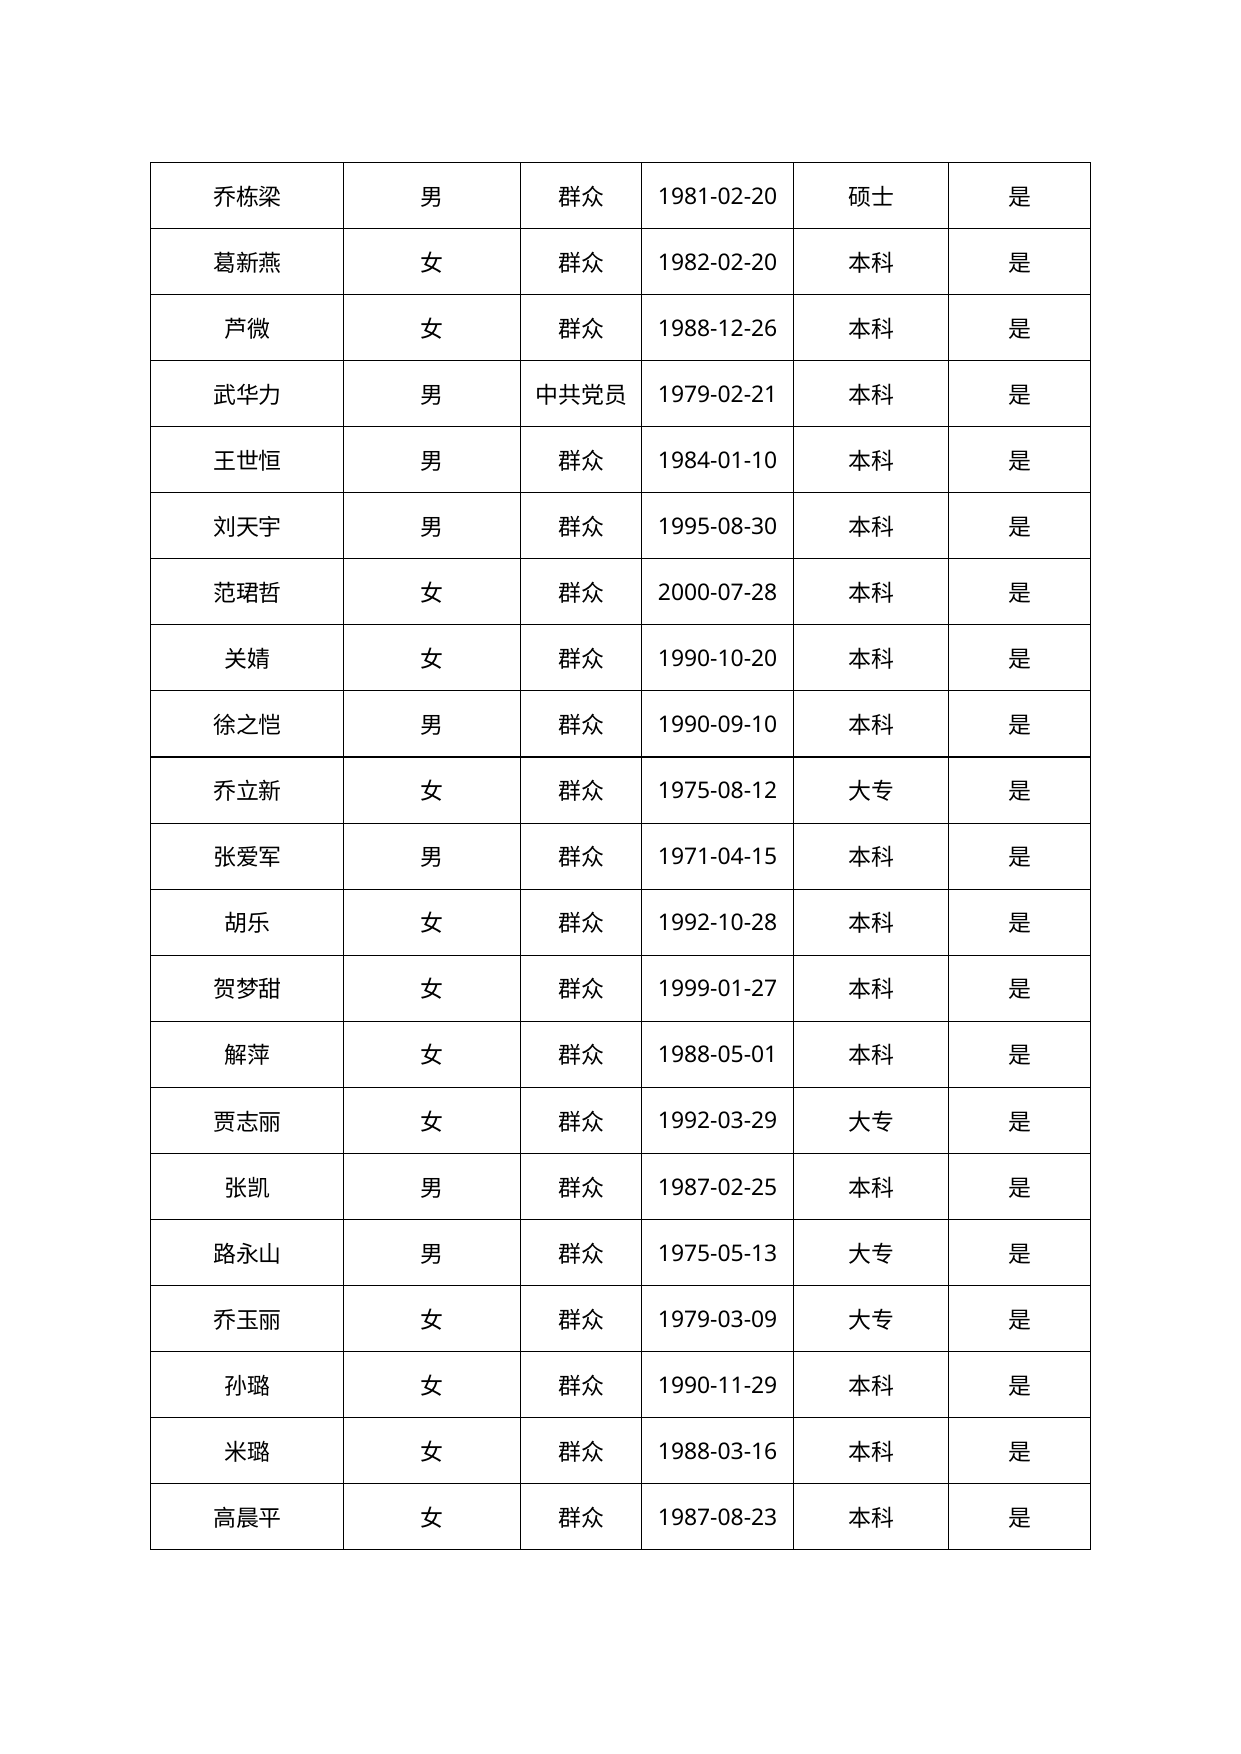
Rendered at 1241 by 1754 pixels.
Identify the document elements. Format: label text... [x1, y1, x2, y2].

table_cell 群众 [521, 1154, 641, 1219]
table_cell 女 [344, 295, 520, 360]
table_cell 孙璐 [151, 1352, 343, 1417]
table_cell 本科 [794, 625, 948, 690]
table_cell 男 [344, 691, 520, 756]
table_cell 本科 [794, 361, 948, 426]
table_cell 是 [949, 691, 1090, 756]
table_cell 胡乐 [151, 890, 343, 954]
table_cell 本科 [794, 1418, 948, 1483]
table_cell 1995-08-30 [642, 493, 793, 558]
table_cell 1988-03-16 [642, 1418, 793, 1483]
table_cell 群众 [521, 295, 641, 360]
table_cell 群众 [521, 1220, 641, 1285]
table_cell 本科 [794, 427, 948, 492]
table_cell 关婧 [151, 625, 343, 690]
table_cell 中共党员 [521, 361, 641, 426]
table_cell 是 [949, 1154, 1090, 1219]
table_cell 1990-11-29 [642, 1352, 793, 1417]
table_cell 女 [344, 956, 520, 1021]
table_cell 群众 [521, 427, 641, 492]
table_cell 男 [344, 824, 520, 888]
table_cell 本科 [794, 824, 948, 888]
table_cell 是 [949, 824, 1090, 888]
table_cell 是 [949, 361, 1090, 426]
table_cell 女 [344, 1286, 520, 1351]
table_cell 女 [344, 890, 520, 954]
table_cell 男 [344, 1154, 520, 1219]
table_cell 贾志丽 [151, 1088, 343, 1153]
table_cell 本科 [794, 691, 948, 756]
table_cell 1975-05-13 [642, 1220, 793, 1285]
table_cell 是 [949, 1418, 1090, 1483]
table_cell 本科 [794, 295, 948, 360]
table_cell 乔立新 [151, 758, 343, 822]
table_cell 是 [949, 1286, 1090, 1351]
table_cell 米璐 [151, 1418, 343, 1483]
table_cell 大专 [794, 1286, 948, 1351]
table_cell 本科 [794, 1022, 948, 1087]
table_cell 是 [949, 1352, 1090, 1417]
table_cell 1979-03-09 [642, 1286, 793, 1351]
table_cell 1979-02-21 [642, 361, 793, 426]
table_cell 路永山 [151, 1220, 343, 1285]
table_cell 张爱军 [151, 824, 343, 888]
table_cell 女 [344, 758, 520, 822]
table_cell 是 [949, 890, 1090, 954]
table_cell 硕士 [794, 163, 948, 228]
table_cell 是 [949, 1220, 1090, 1285]
table_cell 群众 [521, 1022, 641, 1087]
table_cell 王世恒 [151, 427, 343, 492]
table_cell 1990-09-10 [642, 691, 793, 756]
table_cell 女 [344, 559, 520, 624]
table_cell 贺梦甜 [151, 956, 343, 1021]
table_cell 男 [344, 1220, 520, 1285]
table_cell 群众 [521, 1088, 641, 1153]
table_cell 女 [344, 1484, 520, 1549]
table_cell 徐之恺 [151, 691, 343, 756]
table_cell 是 [949, 493, 1090, 558]
table_cell 群众 [521, 1484, 641, 1549]
table_cell 1999-01-27 [642, 956, 793, 1021]
table_cell 1987-08-23 [642, 1484, 793, 1549]
table_cell 是 [949, 758, 1090, 822]
table_cell 2000-07-28 [642, 559, 793, 624]
table_cell 群众 [521, 890, 641, 954]
table_cell 是 [949, 163, 1090, 228]
table_cell 群众 [521, 691, 641, 756]
table_cell 芦微 [151, 295, 343, 360]
table_cell 1982-02-20 [642, 229, 793, 294]
table_cell 男 [344, 361, 520, 426]
table_cell 是 [949, 229, 1090, 294]
table_cell 男 [344, 493, 520, 558]
table_cell 1992-10-28 [642, 890, 793, 954]
table_cell 本科 [794, 229, 948, 294]
table_cell 1988-05-01 [642, 1022, 793, 1087]
table_cell 男 [344, 163, 520, 228]
table_cell 是 [949, 1484, 1090, 1549]
table_cell 群众 [521, 956, 641, 1021]
table_cell 群众 [521, 625, 641, 690]
table_cell 是 [949, 1022, 1090, 1087]
table_cell 本科 [794, 559, 948, 624]
table_cell 是 [949, 559, 1090, 624]
table_cell 是 [949, 625, 1090, 690]
table_cell 是 [949, 427, 1090, 492]
table_cell 女 [344, 1418, 520, 1483]
table_cell 女 [344, 1352, 520, 1417]
table_cell 本科 [794, 890, 948, 954]
table_cell 1987-02-25 [642, 1154, 793, 1219]
table_cell 本科 [794, 1484, 948, 1549]
table_cell 大专 [794, 1088, 948, 1153]
table_cell 刘天宇 [151, 493, 343, 558]
table_cell 群众 [521, 163, 641, 228]
table_cell 本科 [794, 956, 948, 1021]
table_cell 群众 [521, 1418, 641, 1483]
table_cell 群众 [521, 758, 641, 822]
table_cell 群众 [521, 824, 641, 888]
table_cell 乔栋梁 [151, 163, 343, 228]
table_cell 大专 [794, 1220, 948, 1285]
table_cell 本科 [794, 493, 948, 558]
table_cell 本科 [794, 1352, 948, 1417]
table_cell 解萍 [151, 1022, 343, 1087]
table_cell 范珺哲 [151, 559, 343, 624]
table_cell 张凯 [151, 1154, 343, 1219]
table_cell 女 [344, 229, 520, 294]
table_cell 群众 [521, 229, 641, 294]
table_cell 是 [949, 956, 1090, 1021]
table_cell 女 [344, 1088, 520, 1153]
table_cell 大专 [794, 758, 948, 822]
table_cell 武华力 [151, 361, 343, 426]
table_cell 是 [949, 295, 1090, 360]
table_cell 女 [344, 1022, 520, 1087]
table_cell 1971-04-15 [642, 824, 793, 888]
table_cell 1981-02-20 [642, 163, 793, 228]
table_cell 1984-01-10 [642, 427, 793, 492]
table_cell 乔玉丽 [151, 1286, 343, 1351]
table_cell 女 [344, 625, 520, 690]
table_cell 群众 [521, 1286, 641, 1351]
table_cell 1988-12-26 [642, 295, 793, 360]
table_cell 高晨平 [151, 1484, 343, 1549]
table_cell 是 [949, 1088, 1090, 1153]
table_cell 葛新燕 [151, 229, 343, 294]
table_cell 1992-03-29 [642, 1088, 793, 1153]
table_cell 男 [344, 427, 520, 492]
table_cell 1990-10-20 [642, 625, 793, 690]
table_cell 群众 [521, 493, 641, 558]
table_cell 群众 [521, 1352, 641, 1417]
table_cell 1975-08-12 [642, 758, 793, 822]
table_cell 群众 [521, 559, 641, 624]
table_cell 本科 [794, 1154, 948, 1219]
